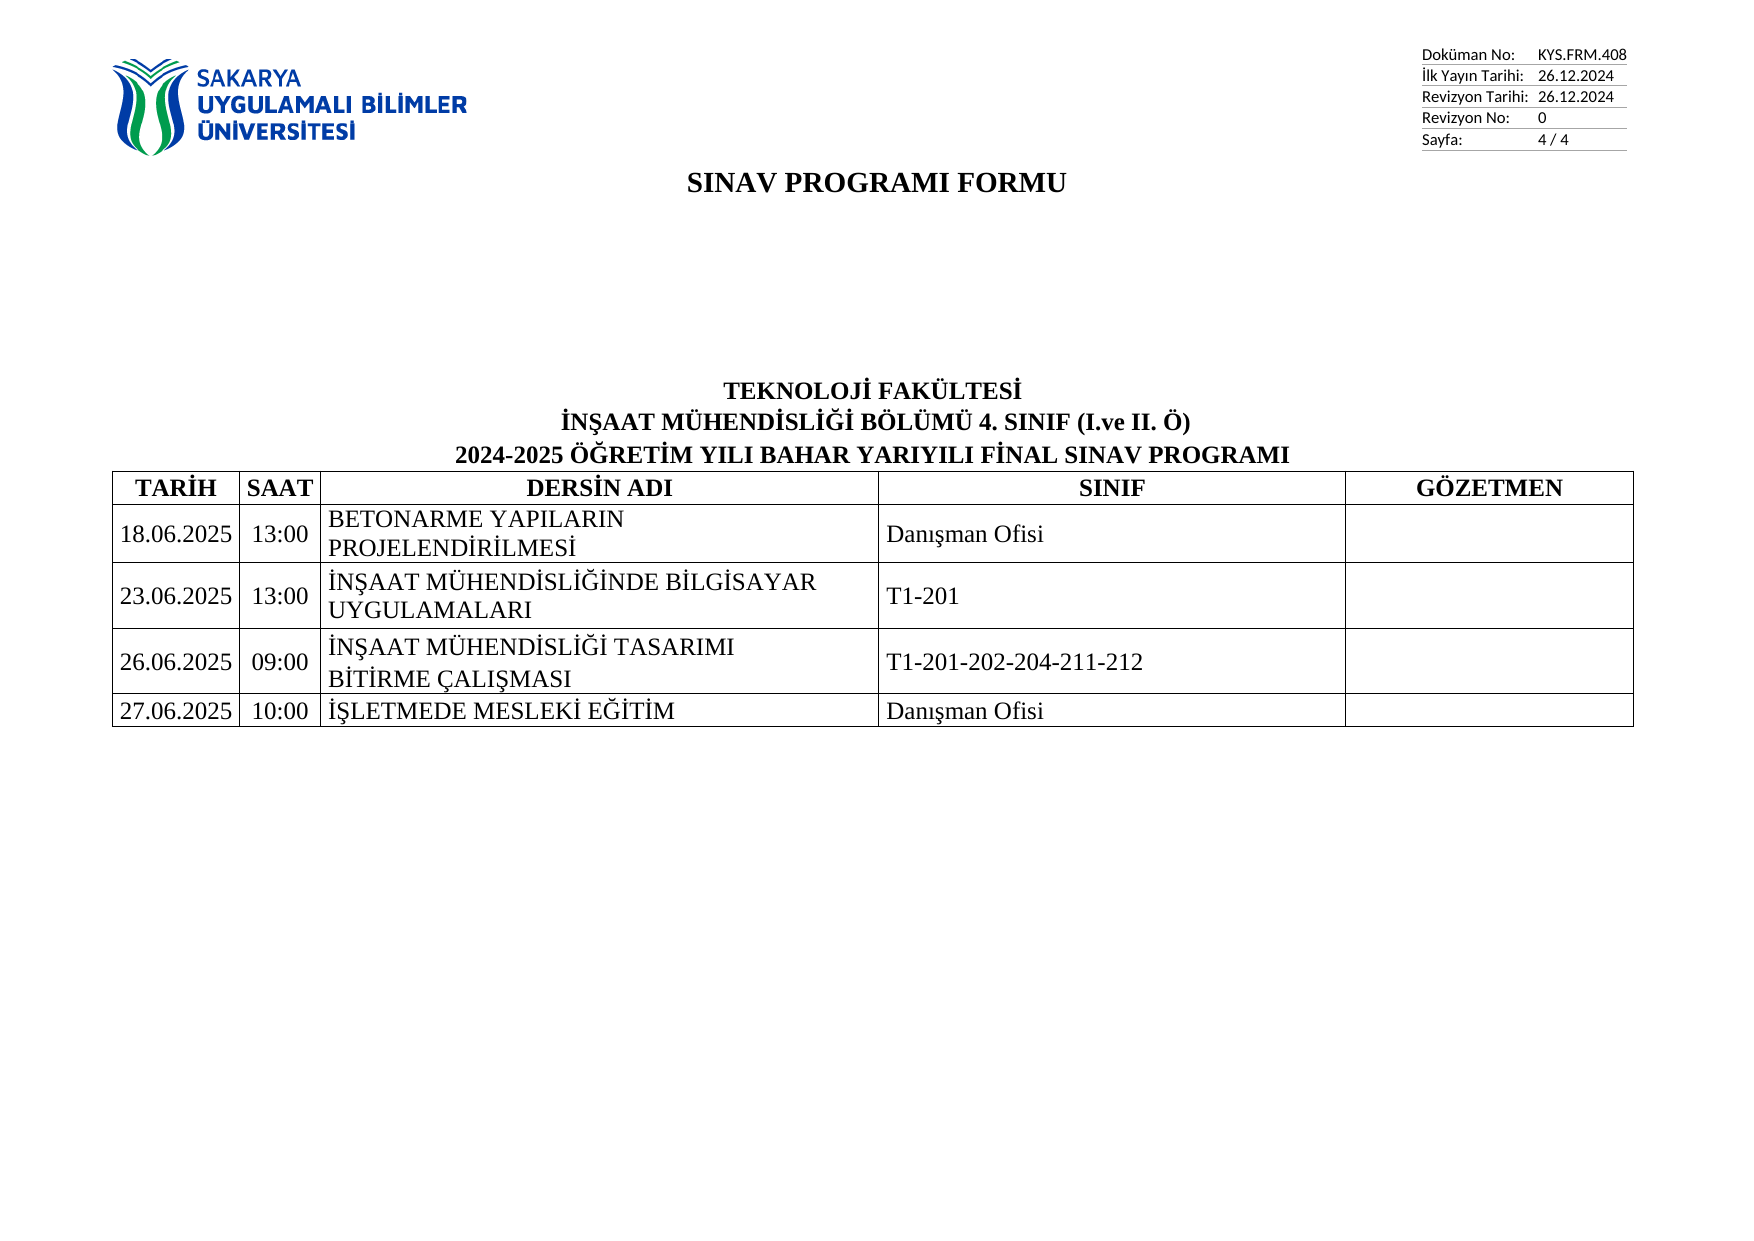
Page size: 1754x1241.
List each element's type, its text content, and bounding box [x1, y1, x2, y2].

table_cell DERSİN ADI [321, 472, 878, 503]
table_cell 13:00 [240, 563, 320, 628]
table_cell Danışman Ofisi [879, 505, 1345, 562]
table_cell 23.06.2025 [113, 563, 239, 628]
table_cell T1-201-202-204-211-212 [879, 629, 1345, 693]
table_cell İNŞAAT MÜHENDİSLİĞİ BÖLÜMÜ 4. SINIF (I.ve II. Ö) [112, 405, 1633, 438]
table_cell GÖZETMEN [1346, 472, 1633, 503]
table_cell BİTİRME ÇALIŞMASI [321, 660, 878, 693]
table_cell İNŞAAT MÜHENDİSLİĞİNDE BİLGİSAYAR UYGULAMALARI [321, 563, 878, 628]
table_cell SINIF [879, 472, 1345, 503]
table_cell TARİH [113, 472, 239, 503]
table_cell 2024-2025 ÖĞRETİM YILI BAHAR YARIYILI FİNAL SINAV PROGRAMI [112, 438, 1633, 471]
table_cell T1-201 [879, 563, 1345, 628]
picture [112, 59, 467, 156]
table_cell İŞLETMEDE MESLEKİ EĞİTİM [321, 694, 878, 726]
table_cell [1346, 505, 1633, 562]
table_cell [1346, 629, 1633, 693]
table_cell İNŞAAT MÜHENDİSLİĞİ TASARIMI [321, 629, 878, 660]
table_cell 26.06.2025 [113, 629, 239, 693]
table_cell [1346, 694, 1633, 726]
table_cell SAAT [240, 472, 320, 503]
table_cell [1346, 563, 1633, 628]
table_cell 27.06.2025 [113, 694, 239, 726]
table_cell 13:00 [240, 505, 320, 562]
table_cell 09:00 [240, 629, 320, 693]
table_cell TEKNOLOJİ FAKÜLTESİ [112, 233, 1633, 405]
table_cell BETONARME YAPILARIN PROJELENDİRİLMESİ [321, 505, 878, 562]
table_cell Danışman Ofisi [879, 694, 1345, 726]
table_cell 18.06.2025 [113, 505, 239, 562]
table_cell 10:00 [240, 694, 320, 726]
